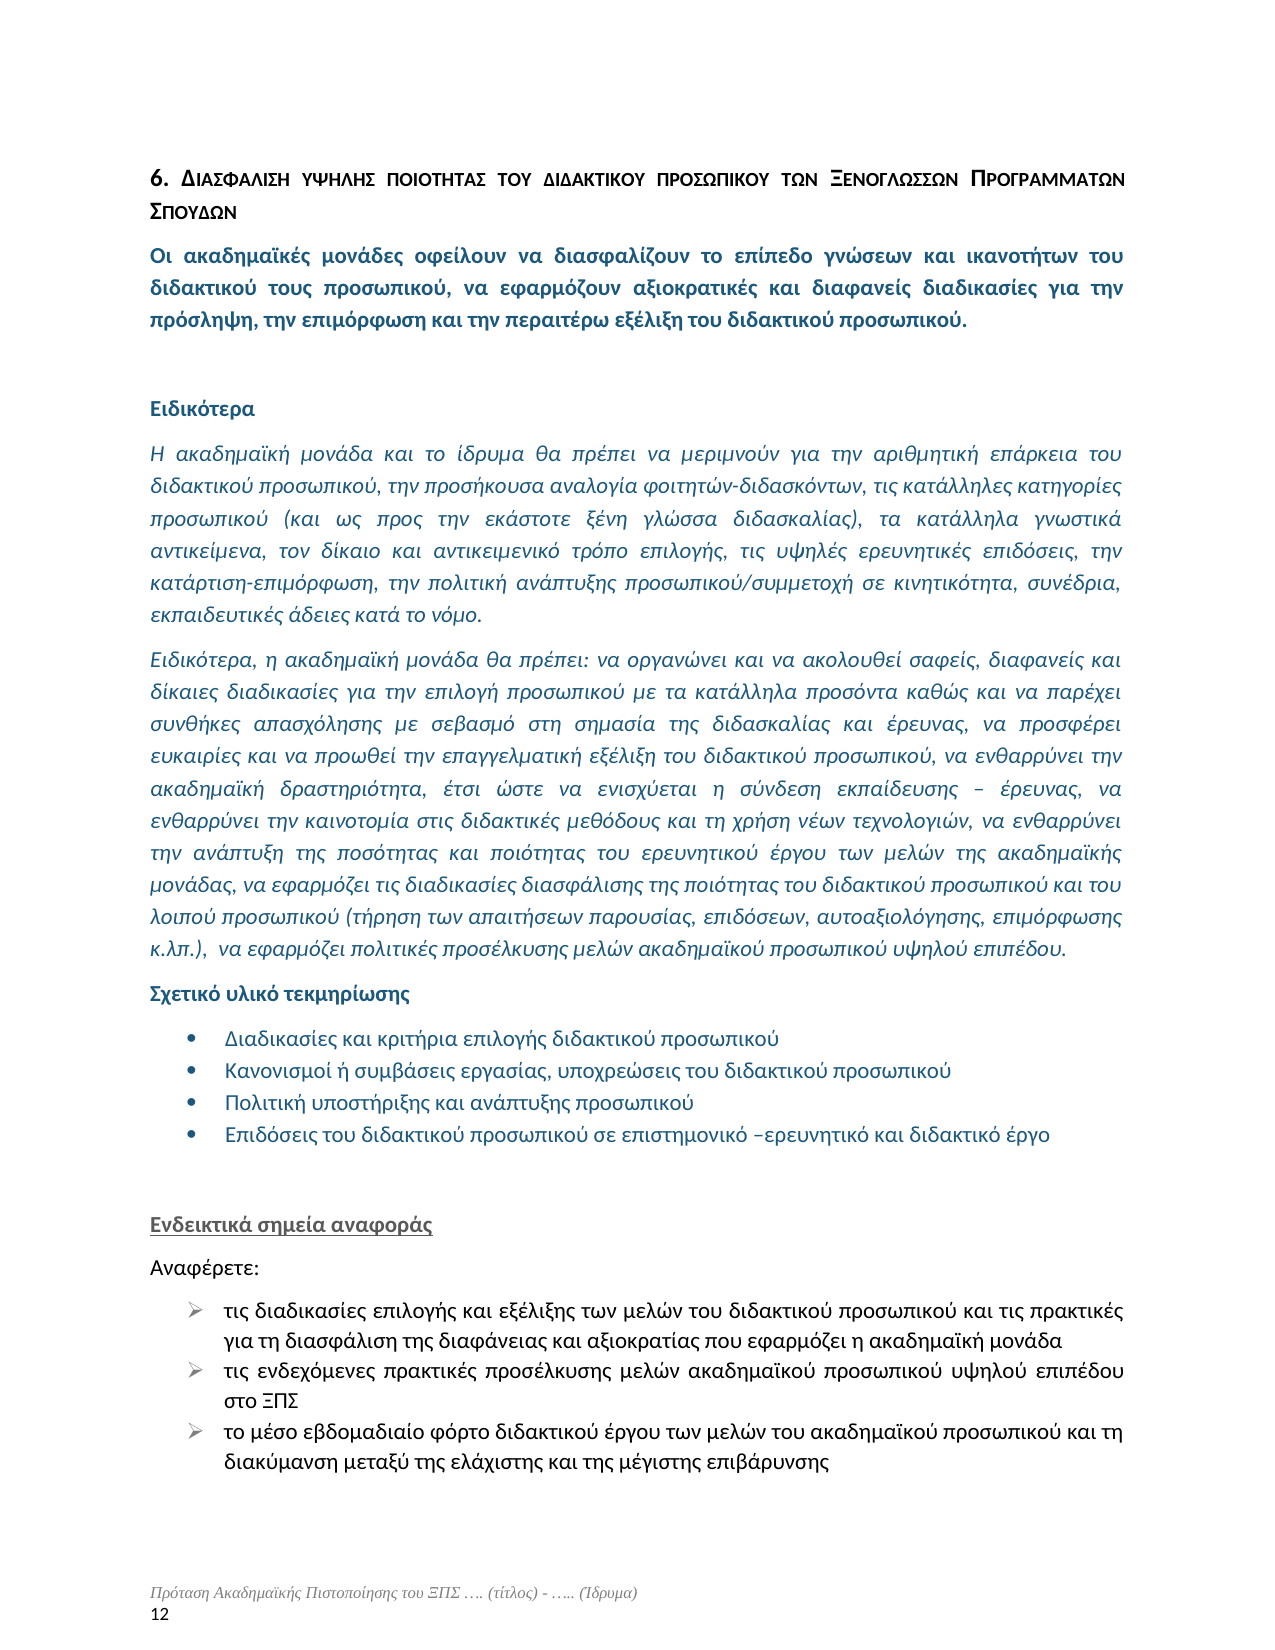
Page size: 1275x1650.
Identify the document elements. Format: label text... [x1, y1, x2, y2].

text Ειδικότερα, η ακαδημαϊκή μονάδα θα πρέπει: να οργανώνει και να ακολουθεί σαφείς, διαφανείς και δίκαιες διαδικασίες για την επιλογή προσωπικού με τα κατάλληλα προσόντα καθώς και να παρέχει συνθήκες απασχόλησης με σεβασμό στη σημασία της διδασκαλίας και έρευνας, να προσφέρει ευκαιρίες και να προωθεί την επαγγελματική εξέλιξη του διδακτικού προσωπικού, να ενθαρρύνει την ακαδημαϊκή δραστηριότητα, έτσι ώστε να ενισχύεται η σύνδεση εκπαίδευσης – έρευνας, να ενθαρρύνει την καινοτομία στις διδακτικές μεθόδους και τη χρήση νέων τεχνολογιών, να ενθαρρύνει την ανάπτυξη της ποσότητας και ποιότητας του ερευνητικού έργου των μελών της ακαδημαϊκής μονάδας, να εφαρμόζει τις διαδικασίες διασφάλισης της ποιότητας του διδακτικού προσωπικού και του λοιπού προσωπικού (τήρηση των απαιτήσεων παρουσίας, επιδόσεων, αυτοαξιολόγησης, επιμόρφωσης κ.λπ.), να εφαρμόζει πολιτικές προσέλκυσης μελών ακαδημαϊκού προσωπικού υψηλού επιπέδου. [150, 645, 1125, 963]
list τις ενδεχόμενες πρακτικές προσέλκυσης μελών ακαδημαϊκού προσωπικού υψηλού επιπέδου στο ΞΠΣ [186, 1356, 1125, 1415]
list το μέσο εβδομαδιαίο φόρτο διδακτικού έργου των μελών του ακαδημαϊκού προσωπικού και τη διακύμανση μεταξύ της ελάχιστης και της μέγιστης επιβάρυνσης [186, 1417, 1125, 1475]
text Οι ακαδημαϊκές μονάδες οφείλουν να διασφαλίζουν το επίπεδο γνώσεων και ικανοτήτων του διδακτικού τους προσωπικού, να εφαρμόζουν αξιοκρατικές και διαφανείς διαδικασίες για την πρόσληψη, την επιμόρφωση και την περαιτέρω εξέλιξη του διδακτικού προσωπικού. [150, 241, 1125, 333]
list Πολιτική υποστήριξης και ανάπτυξης προσωπικού [187, 1088, 1125, 1116]
text 6. Διασφάλιση υψηλής ποιότητας του διδακτικού προσωπικού των Ξενόγλωσσων Προγραμμάτων Σπουδών [150, 162, 1125, 226]
list τις διαδικασίες επιλογής και εξέλιξης των μελών του διδακτικού προσωπικού και τις πρακτικές για τη διασφάλιση της διαφάνειας και αξιοκρατίας που εφαρμόζει η ακαδημαϊκή μονάδα [186, 1296, 1125, 1354]
list Κανονισμοί ή συμβάσεις εργασίας, υποχρεώσεις του διδακτικού προσωπικού [187, 1056, 1125, 1084]
text Η ακαδημαϊκή μονάδα και το ίδρυμα θα πρέπει να μεριμνούν για την αριθμητική επάρκεια του διδακτικού προσωπικού, την προσήκουσα αναλογία φοιτητών-διδασκόντων, τις κατάλληλες κατηγορίες προσωπικού (και ως προς την εκάστοτε ξένη γλώσσα διδασκαλίας), τα κατάλληλα γνωστικά αντικείμενα, τον δίκαιο και αντικειμενικό τρόπο επιλογής, τις υψηλές ερευνητικές επιδόσεις, την κατάρτιση-επιμόρφωση, την πολιτική ανάπτυξης προσωπικού/συμμετοχή σε κινητικότητα, συνέδρια, εκπαιδευτικές άδειες κατά το νόμο. [150, 439, 1125, 628]
text Ενδεικτικά σημεία αναφοράς [150, 1211, 1125, 1239]
text Ειδικότερα [150, 394, 1125, 423]
text Σχετικό υλικό τεκμηρίωσης [150, 979, 1125, 1007]
list Επιδόσεις του διδακτικού προσωπικού σε επιστημονικό –ερευνητικό και διδακτικό έργο [187, 1121, 1125, 1148]
list Διαδικασίες και κριτήρια επιλογής διδακτικού προσωπικού [187, 1024, 1125, 1052]
text Αναφέρετε: [150, 1253, 1125, 1281]
